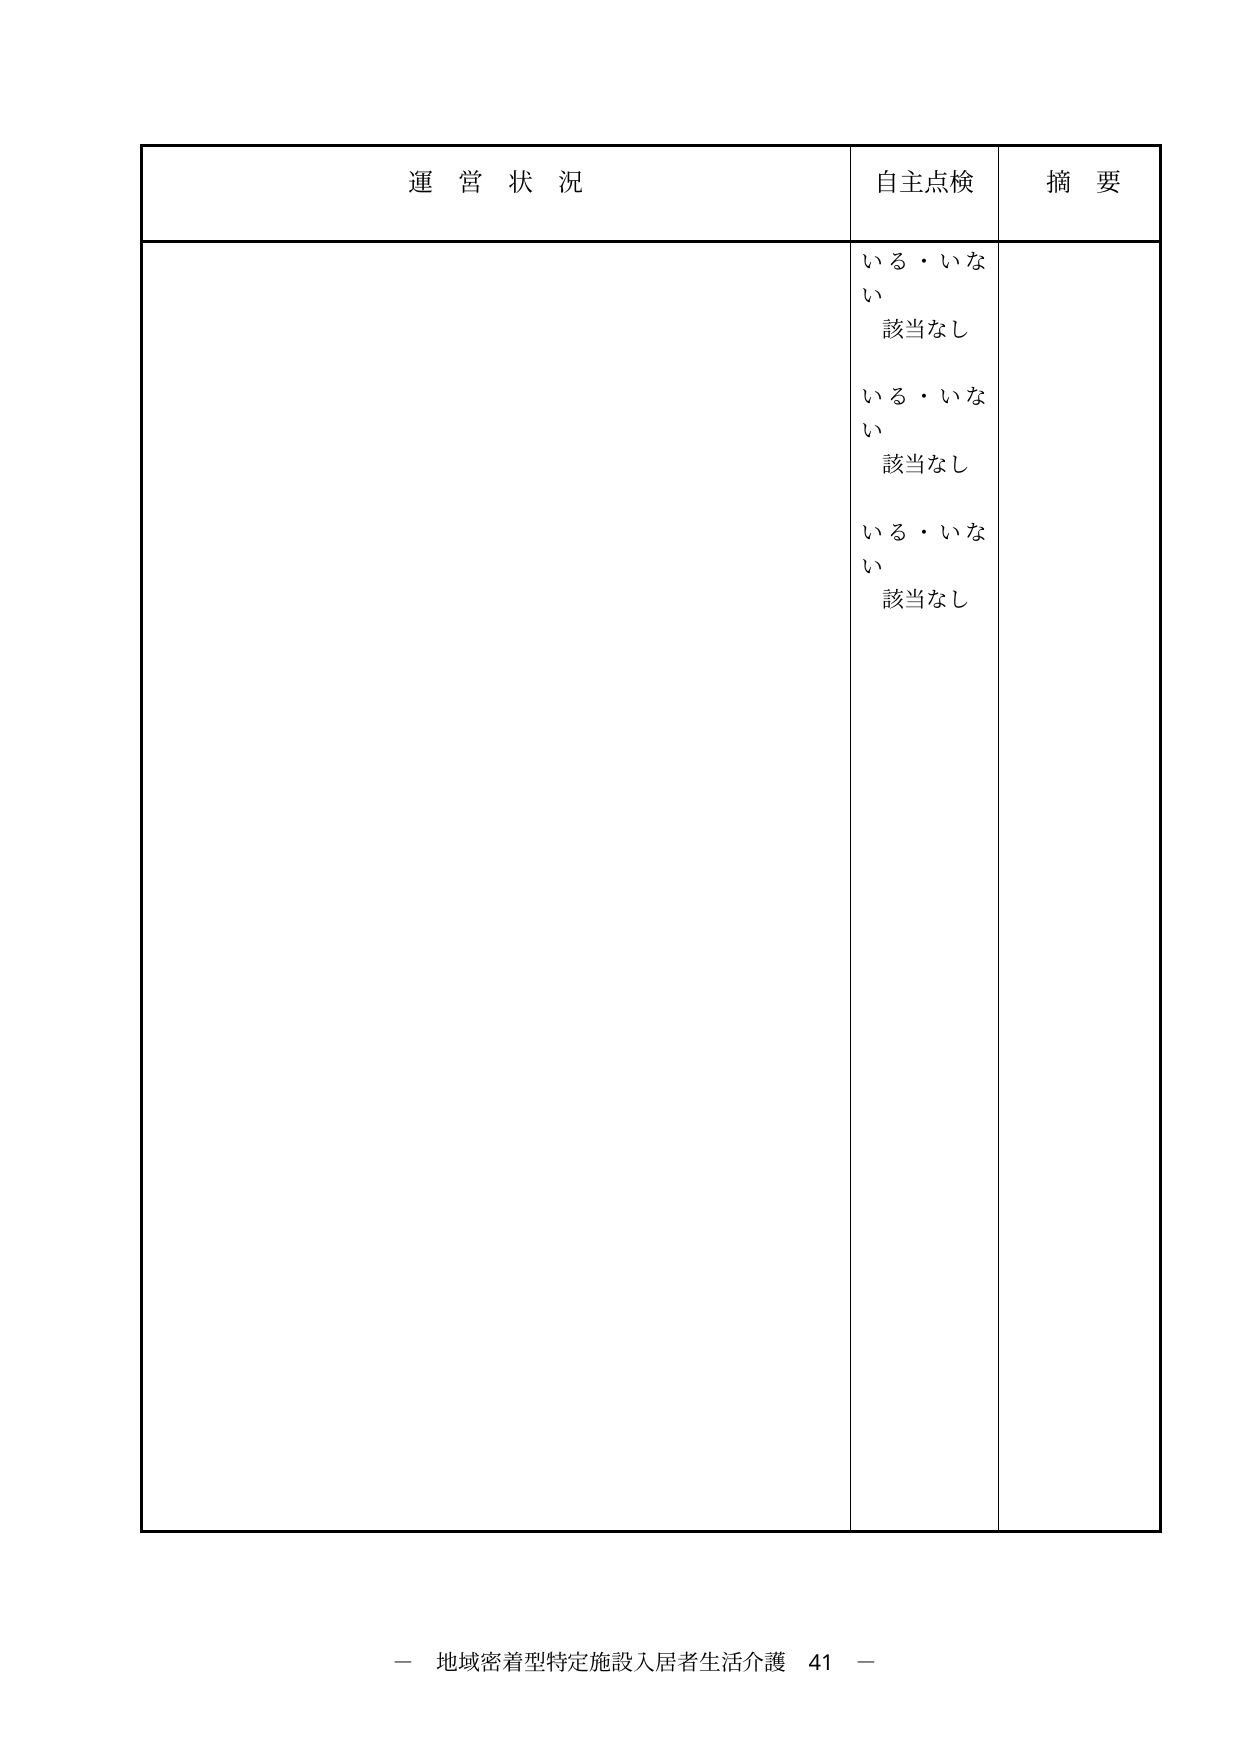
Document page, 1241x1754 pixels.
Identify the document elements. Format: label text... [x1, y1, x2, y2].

table_header 摘 要 [999, 147, 1159, 240]
table_header 運 営 状 況 [143, 147, 850, 240]
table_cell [851, 243, 998, 1529]
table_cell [999, 243, 1159, 1529]
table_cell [143, 243, 850, 1529]
table_header 自主点検 [851, 147, 998, 240]
